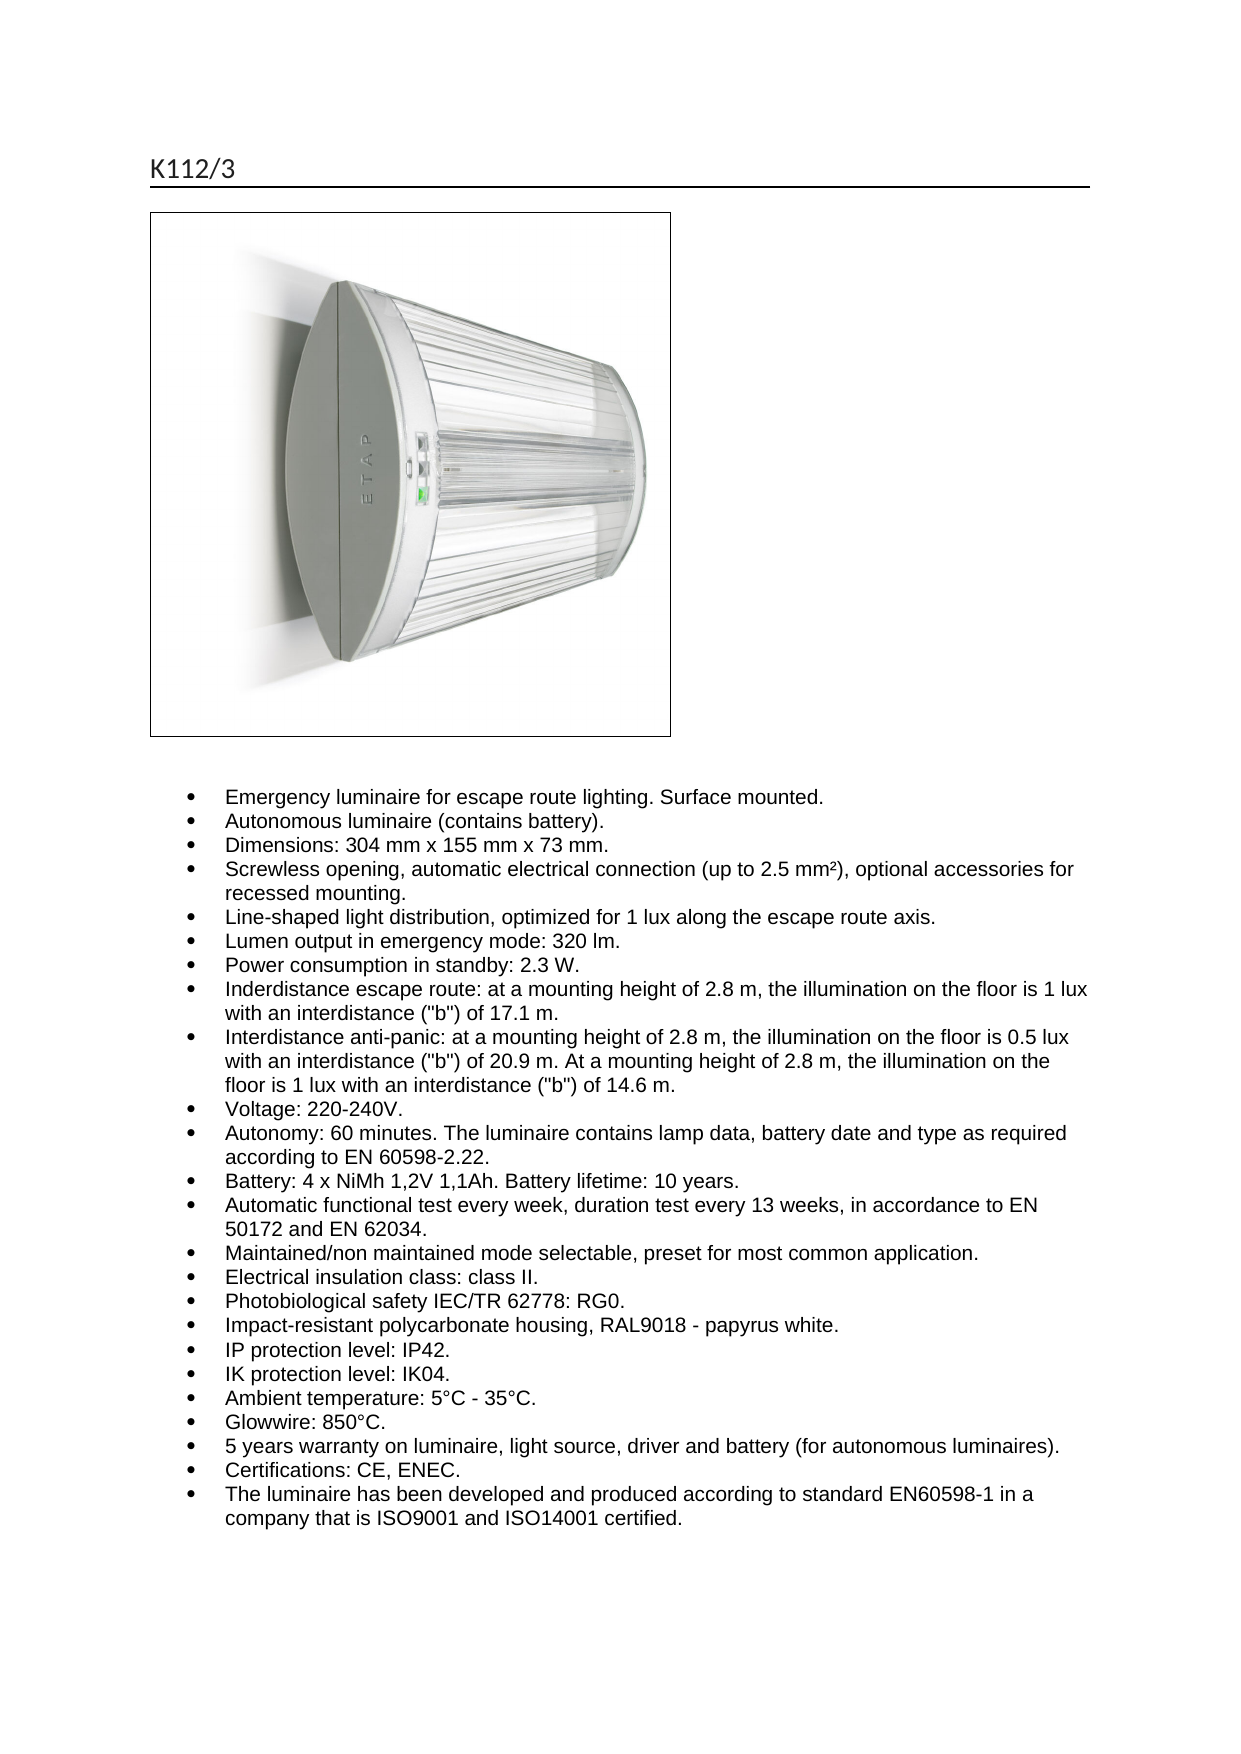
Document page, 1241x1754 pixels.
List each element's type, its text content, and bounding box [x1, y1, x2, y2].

list Screwless opening, automatic electrical connection (up to 2.5 mm²), optional accessories for recessed mounting. [187, 857, 1090, 905]
list Maintained/non maintained mode selectable, preset for most common application. [187, 1241, 1090, 1265]
list Photobiological safety IEC/TR 62778: RG0. [187, 1289, 1090, 1313]
list 5 years warranty on luminaire, light source, driver and battery (for autonomous luminaires). [187, 1434, 1090, 1458]
list Emergency luminaire for escape route lighting. Surface mounted. [187, 784, 1090, 809]
list Inderdistance escape route: at a mounting height of 2.8 m, the illumination on the floor is 1 lux with an interdistance ("b") of 17.1 m. [187, 977, 1090, 1025]
list IP protection level: IP42. [187, 1337, 1090, 1361]
picture [151, 213, 670, 736]
text K112/3 [150, 150, 1090, 186]
list Line-shaped light distribution, optimized for 1 lux along the escape route axis. [187, 905, 1090, 929]
list Voltage: 220-240V. [187, 1097, 1090, 1121]
list Impact-resistant polycarbonate housing, RAL9018 - papyrus white. [187, 1313, 1090, 1337]
list Ambient temperature: 5°C - 35°C. [187, 1386, 1090, 1409]
list Lumen output in emergency mode: 320 lm. [187, 929, 1090, 953]
list Glowwire: 850°C. [187, 1409, 1090, 1434]
list IK protection level: IK04. [187, 1361, 1090, 1386]
list Dimensions: 304 mm x 155 mm x 73 mm. [187, 833, 1090, 857]
list Automatic functional test every week, duration test every 13 weeks, in accordance to EN 50172 and EN 62034. [187, 1193, 1090, 1241]
list Autonomy: 60 minutes. The luminaire contains lamp data, battery date and type as required according to EN 60598-2.22. [187, 1121, 1090, 1169]
list Certifications: CE, ENEC. [187, 1458, 1090, 1482]
list Power consumption in standby: 2.3 W. [187, 953, 1090, 977]
list Autonomous luminaire (contains battery). [187, 809, 1090, 833]
list Interdistance anti-panic: at a mounting height of 2.8 m, the illumination on the floor is 0.5 lux with an interdistance ("b") of 20.9 m. At a mounting height of 2.8 m, the illumination on the floor is 1 lux with an interdistance ("b") of 14.6 m. [187, 1025, 1090, 1097]
list Electrical insulation class: class II. [187, 1265, 1090, 1289]
list Battery: 4 x NiMh 1,2V 1,1Ah. Battery lifetime: 10 years. [187, 1169, 1090, 1193]
list The luminaire has been developed and produced according to standard EN60598-1 in a company that is ISO9001 and ISO14001 certified. [187, 1482, 1090, 1530]
